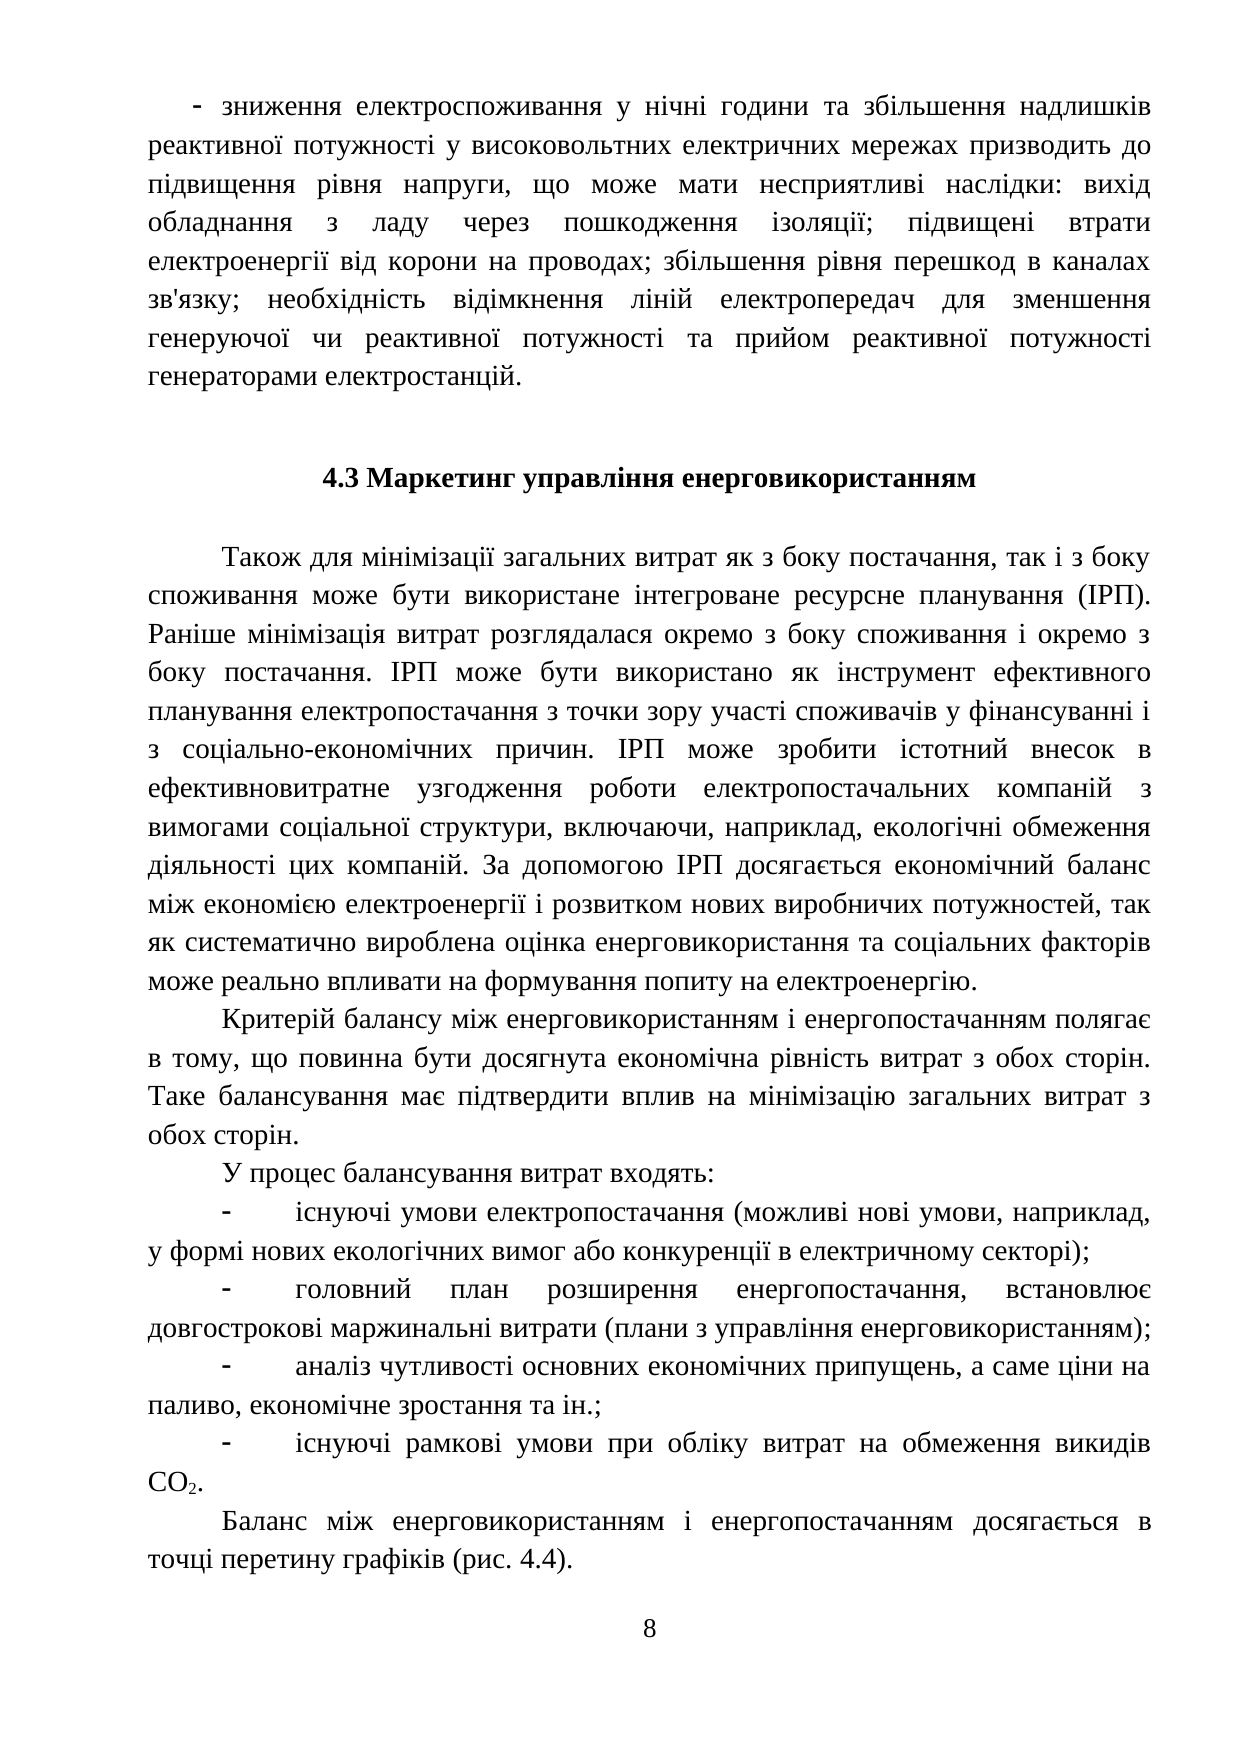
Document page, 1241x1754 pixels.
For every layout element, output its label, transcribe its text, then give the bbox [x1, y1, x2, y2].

text Баланс між енерговикористанням і енергопостачанням досягається в точці перетину графіків (рис. 4.4). [148, 1503, 1152, 1575]
list зниження електроспоживання у нічні години та збільшення надлишків реактивної потужності у високовольтних електричних мережах призводить до підвищення рівня напруги, що може мати несприятливі наслідки: вихід обладнання з ладу через пошкодження ізоляції; підвищені втрати електроенергії від корони на проводах; збільшення рівня перешкод в каналах зв'язку; необхідність відімкнення ліній електропередач для зменшення генеруючої чи реактивної потужності та прийом реактивної потужності генераторами електростанцій. [148, 88, 1152, 392]
text Також для мінімізації загальних витрат як з боку постачання, так і з боку споживання може бути використане інтегроване ресурсне планування (ІРП). Раніше мінімізація витрат розглядалася окремо з боку споживання і окремо з боку постачання. ІРП може бути використано як інструмент ефективного планування електропостачання з точки зору участі споживачів у фінансуванні і з соціально-економічних причин. ІРП може зробити істотний внесок в ефективновитратне узгодження роботи електропостачальних компаній з вимогами соціальної структури, включаючи, наприклад, екологічні обмеження діяльності цих компаній. За допомогою ІРП досягається економічний баланс між економією електроенергії і розвитком нових виробничих потужностей, так як систематично вироблена оцінка енерговикористання та соціальних факторів може реально впливати на формування попиту на електроенергію. [148, 539, 1152, 996]
list головний план розширення енергопостачання, встановлює довгострокові маржинальні витрати (плани з управління енерговикористанням); [148, 1271, 1152, 1343]
list аналіз чутливості основних економічних припущень, а саме ціни на паливо, економічне зростання та ін.; [148, 1348, 1152, 1421]
list існуючі рамкові умови при обліку витрат на обмеження викидів СО2. [148, 1426, 1152, 1498]
list існуючі умови електропостачання (можливі нові умови, наприклад, у формі нових екологічних вимог або конкуренції в електричному секторі); [148, 1194, 1152, 1266]
subtitle 4.3 Маркетинг управління енерговикористанням [148, 461, 1152, 494]
text Критерій балансу між енерговикористанням і енергопостачанням полягає в тому, що повинна бути досягнута економічна рівність витрат з обох сторін. Таке балансування має підтвердити вплив на мінімізацію загальних витрат з обох сторін. [148, 1001, 1152, 1151]
text У процес балансування витрат входять: [148, 1156, 1152, 1189]
